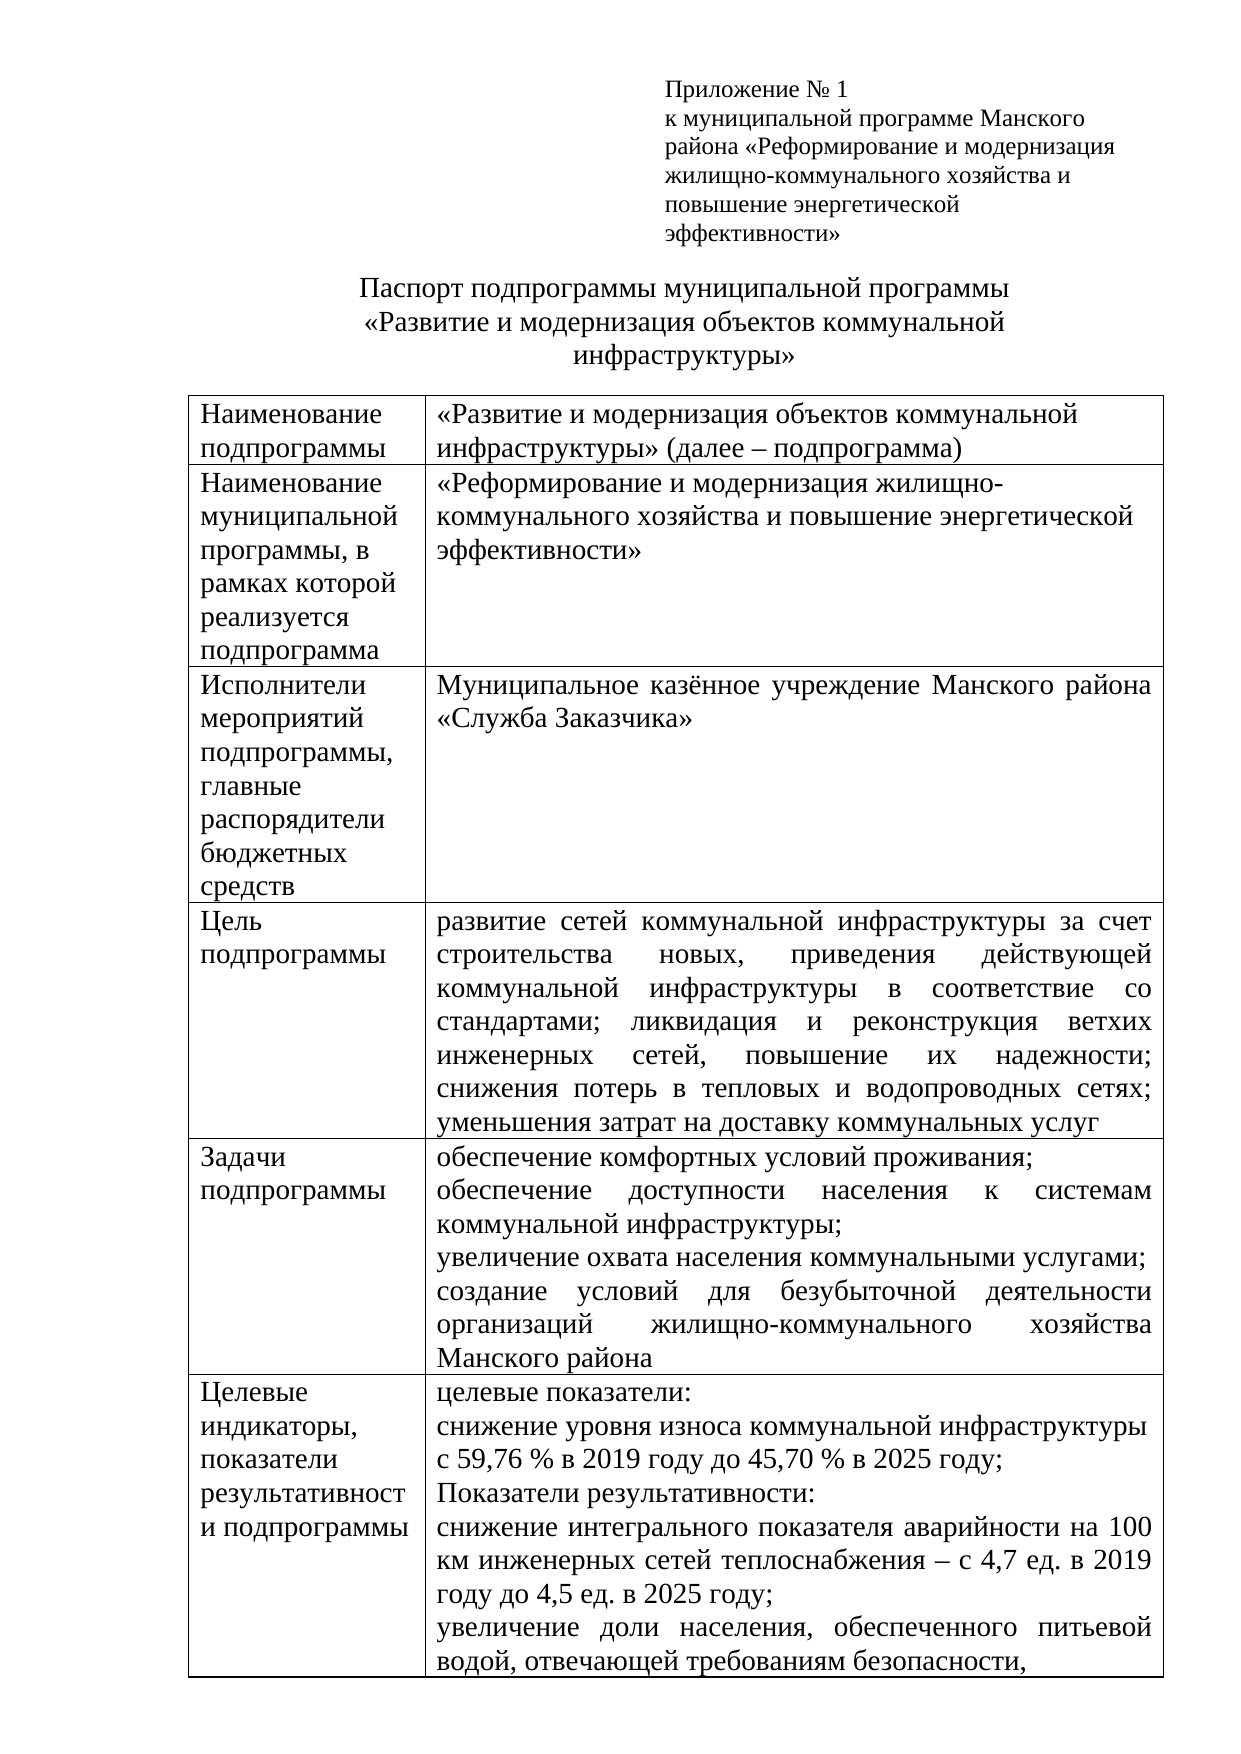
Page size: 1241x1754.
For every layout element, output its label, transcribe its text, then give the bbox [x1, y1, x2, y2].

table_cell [189, 1375, 425, 1676]
text «Развитие и модернизация объектов коммунальной инфраструктуры» [252, 304, 1116, 371]
table_cell развитие сетей коммунальной инфраструктуры за счет строительства новых, приведения действующей коммунальной инфраструктуры в соответствие со стандартами; ликвидация и реконструкция ветхих инженерных сетей, повышение их надежности; снижения потерь в тепловых и водопроводных сетях; уменьшения затрат на доставку коммунальных услуг [426, 903, 1163, 1138]
table_header «Развитие и модернизация объектов коммунальной инфраструктуры» (далее – подпрограмма) [426, 396, 1163, 464]
table_cell Наименование муниципальной программы, в рамках которой реализуется подпрограмма [189, 465, 425, 666]
table_header Наименование подпрограммы [189, 396, 425, 464]
table_cell Муниципальное казённое учреждение Манского района «Служба Заказчика» [426, 667, 1163, 902]
table_cell обеспечение комфортных условий проживания; обеспечение доступности населения к системам коммунальной инфраструктуры; увеличение охвата населения коммунальными услугами; создание условий для безубыточной деятельности организаций жилищно-коммунального хозяйства Манского района [426, 1139, 1163, 1373]
table_cell Исполнители мероприятий подпрограммы, главные распорядители бюджетных средств [189, 667, 425, 902]
table_cell Задачи подпрограммы [189, 1139, 425, 1373]
table_cell «Реформирование и модернизация жилищно-коммунального хозяйства и повышение энергетической эффективности» [426, 465, 1163, 666]
text Паспорт подпрограммы муниципальной программы [252, 270, 1116, 304]
table_cell Цель подпрограммы [189, 903, 425, 1138]
text Приложение № 1 [664, 74, 1116, 103]
text к муниципальной программе Манского района «Реформирование и модернизация жилищно-коммунального хозяйства и повышение энергетической эффективности» [664, 103, 1116, 246]
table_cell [426, 1375, 1163, 1676]
